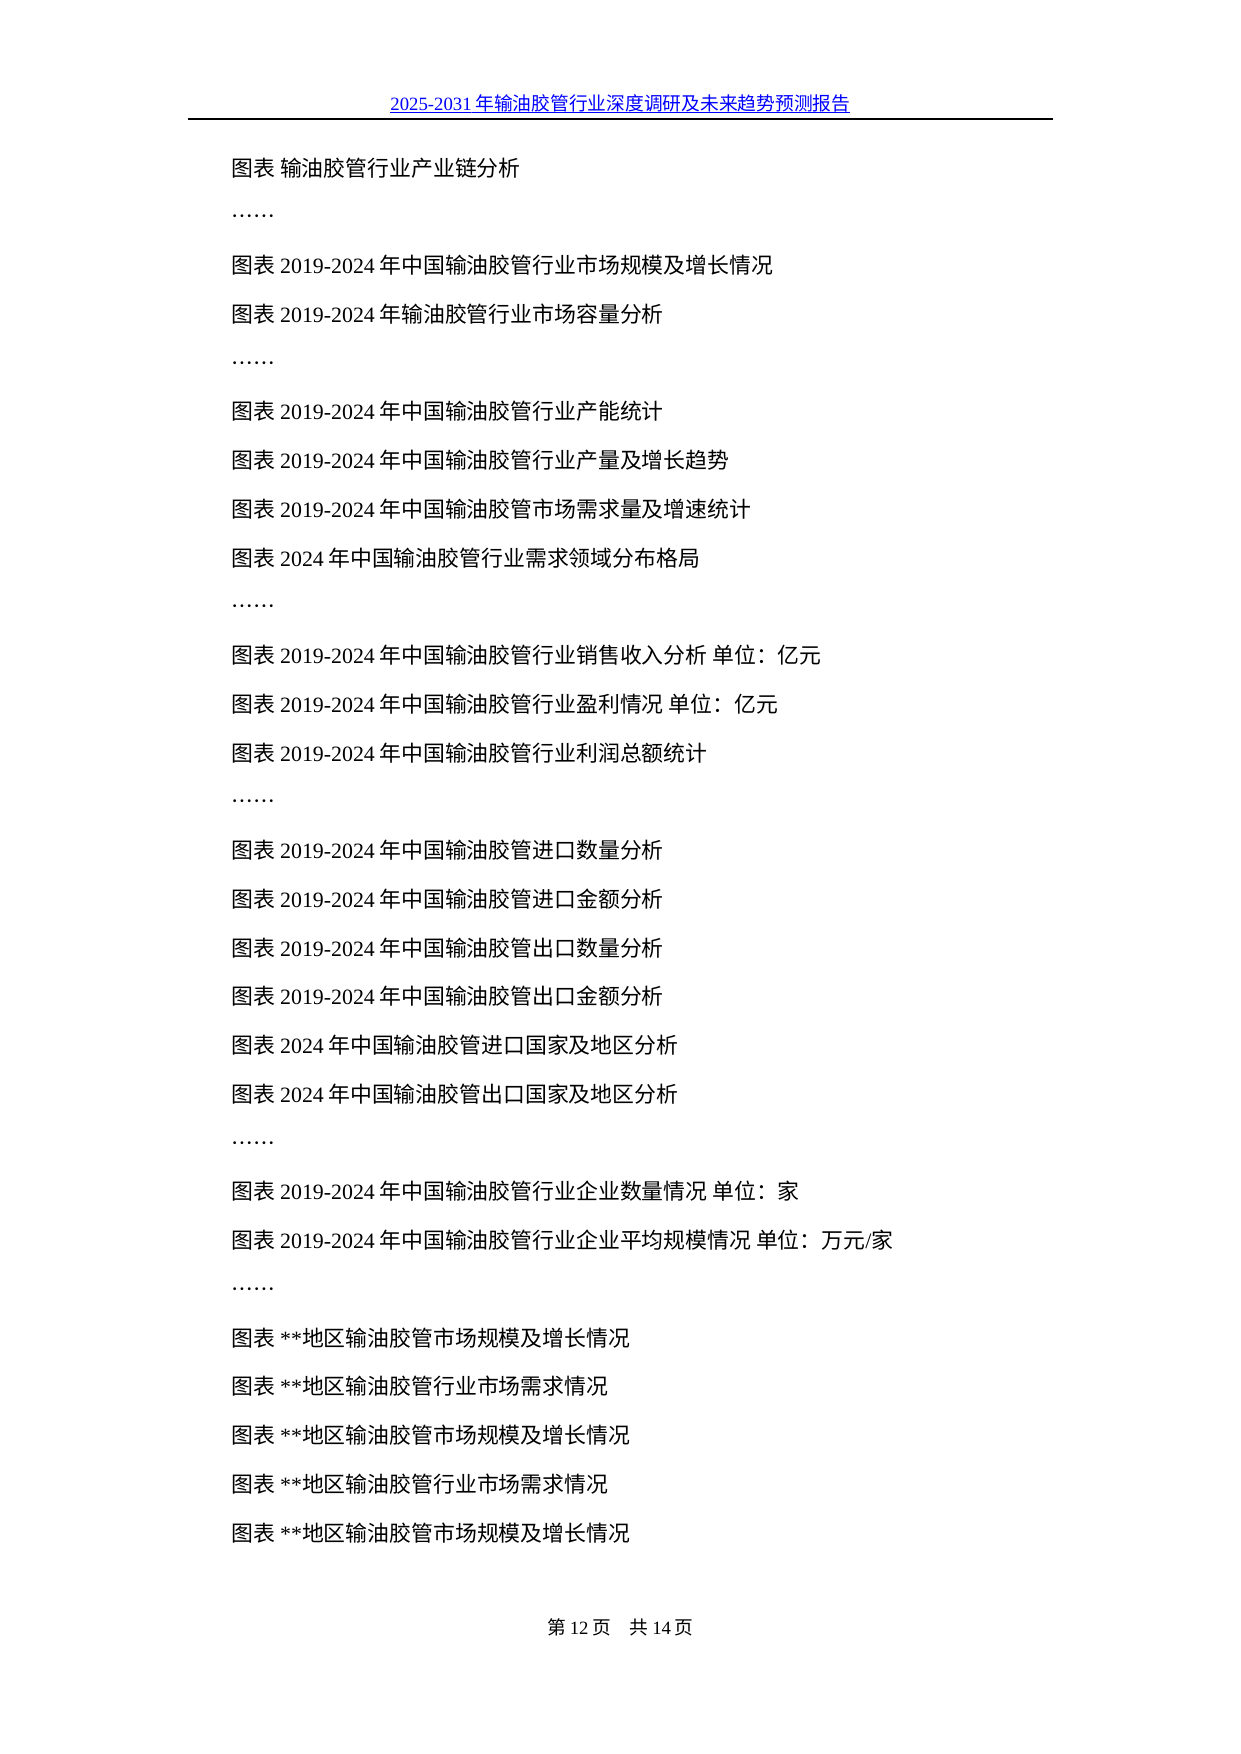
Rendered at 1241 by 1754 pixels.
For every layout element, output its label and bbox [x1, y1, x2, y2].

text [187, 150, 1053, 1548]
